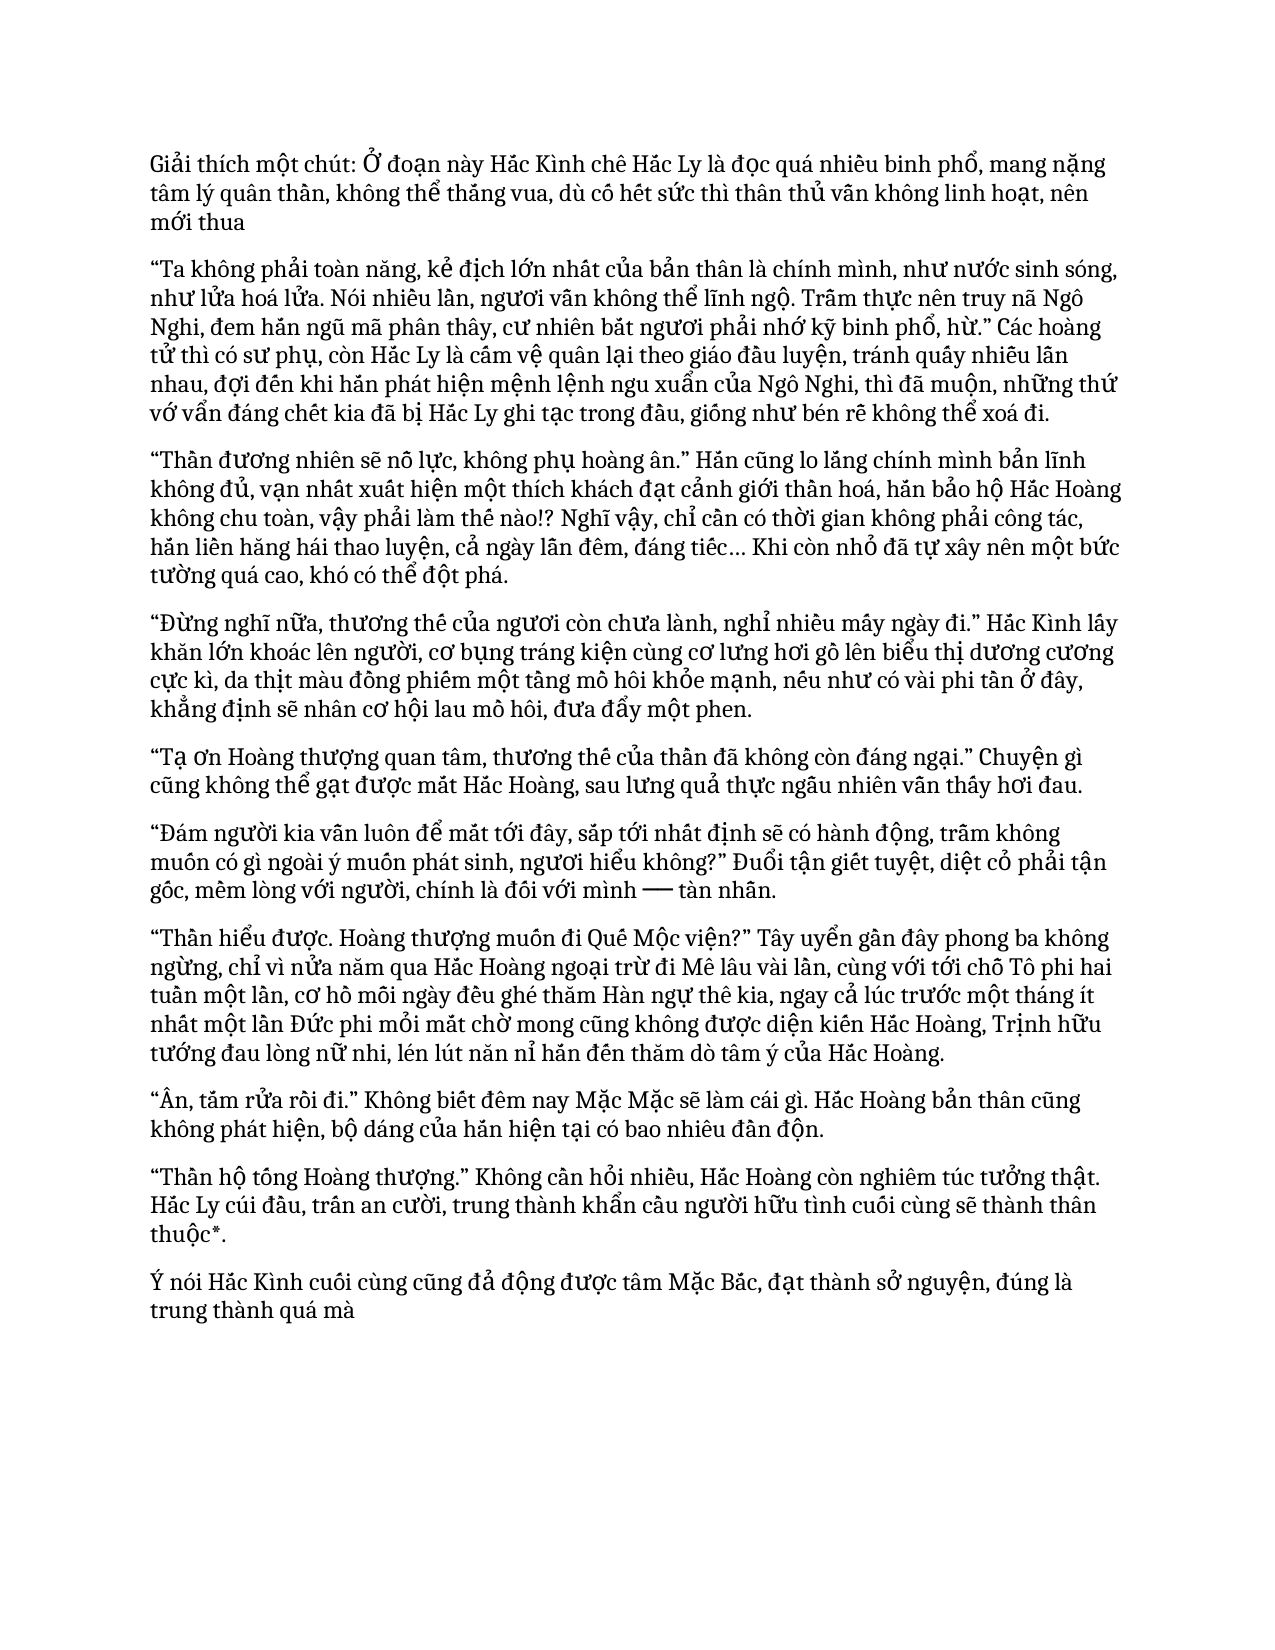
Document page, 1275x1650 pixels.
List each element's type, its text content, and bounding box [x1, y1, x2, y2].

text “Thần hiểu được. Hoàng thượng muốn đi Quế Mộc viện?” Tây uyển gần đây phong ba không ngừng, chỉ vì nửa năm qua Hắc Hoàng ngoại trừ đi Mê lâu vài lần, cùng với tới chỗ Tô phi hai tuần một lần, cơ hồ mỗi ngày đều ghé thăm Hàn ngự thê kia, ngay cả lúc trước một tháng ít nhất một lần Đức phi mỏi mắt chờ mong cũng không được diện kiến Hắc Hoàng, Trịnh hữu tướng đau lòng nữ nhi, lén lút năn nỉ hắn đến thăm dò tâm ý của Hắc Hoàng. [150, 924, 1125, 1067]
text “Thần đương nhiên sẽ nỗ lực, không phụ hoàng ân.” Hắn cũng lo lắng chính mình bản lĩnh không đủ, vạn nhất xuất hiện một thích khách đạt cảnh giới thần hoá, hắn bảo hộ Hắc Hoàng không chu toàn, vậy phải làm thế nào!? Nghĩ vậy, chỉ cần có thời gian không phải công tác, hắn liền hăng hái thao luyện, cả ngày lẫn đêm, đáng tiếc… Khi còn nhỏ đã tự xây nên một bức tường quá cao, khó có thể đột phá. [150, 446, 1125, 590]
text Ý nói Hắc Kình cuối cùng cũng đả động được tâm Mặc Bắc, đạt thành sở nguyện, đúng là trung thành quá mà [150, 1267, 1125, 1382]
text “Thần hộ tống Hoàng thượng.” Không cần hỏi nhiều, Hắc Hoàng còn nghiêm túc tưởng thật. Hắc Ly cúi đầu, trấn an cười, trung thành khẩn cầu người hữu tình cuối cùng sẽ thành thân thuộc*. [150, 1162, 1125, 1249]
text “Đám người kia vẫn luôn để mắt tới đây, sắp tới nhất định sẽ có hành động, trẫm không muốn có gì ngoài ý muốn phát sinh, ngươi hiểu không?” Đuổi tận giết tuyệt, diệt cỏ phải tận gốc, mềm lòng với người, chính là đối với mình ── tàn nhẫn. [150, 819, 1125, 905]
text “Tạ ơn Hoàng thượng quan tâm, thương thế của thần đã không còn đáng ngại.” Chuyện gì cũng không thể gạt được mắt Hắc Hoàng, sau lưng quả thực ngẫu nhiên vẫn thấy hơi đau. [150, 742, 1125, 800]
text “Ân, tắm rửa rồi đi.” Không biết đêm nay Mặc Mặc sẽ làm cái gì. Hắc Hoàng bản thân cũng không phát hiện, bộ dáng của hắn hiện tại có bao nhiêu đần độn. [150, 1086, 1125, 1144]
text “Ta không phải toàn năng, kẻ địch lớn nhất của bản thân là chính mình, như nước sinh sóng, như lửa hoá lửa. Nói nhiều lần, ngươi vẫn không thể lĩnh ngộ. Trẫm thực nên truy nã Ngô Nghi, đem hắn ngũ mã phân thây, cư nhiên bắt ngươi phải nhớ kỹ binh phổ, hừ.” Các hoàng tử thì có sư phụ, còn Hắc Ly là cấm vệ quân lại theo giáo đầu luyện, tránh quấy nhiễu lẫn nhau, đợi đến khi hắn phát hiện mệnh lệnh ngu xuẩn của Ngô Nghi, thì đã muộn, những thứ vớ vẩn đáng chết kia đã bị Hắc Ly ghi tạc trong đầu, giống như bén rễ không thể xoá đi. [150, 255, 1125, 427]
text Giải thích một chút: Ở đoạn này Hắc Kình chê Hắc Ly là đọc quá nhiều binh phổ, mang nặng tâm lý quân thần, không thể thắng vua, dù cố hết sức thì thân thủ vẫn không linh hoạt, nên mới thua [150, 150, 1125, 236]
text “Đừng nghĩ nữa, thương thế của ngươi còn chưa lành, nghỉ nhiều mấy ngày đi.” Hắc Kình lấy khăn lớn khoác lên người, cơ bụng tráng kiện cùng cơ lưng hơi gồ lên biểu thị dương cương cực kì, da thịt màu đồng phiếm một tầng mồ hôi khỏe mạnh, nếu như có vài phi tần ở đây, khẳng định sẽ nhân cơ hội lau mồ hôi, đưa đẩy một phen. [150, 609, 1125, 724]
